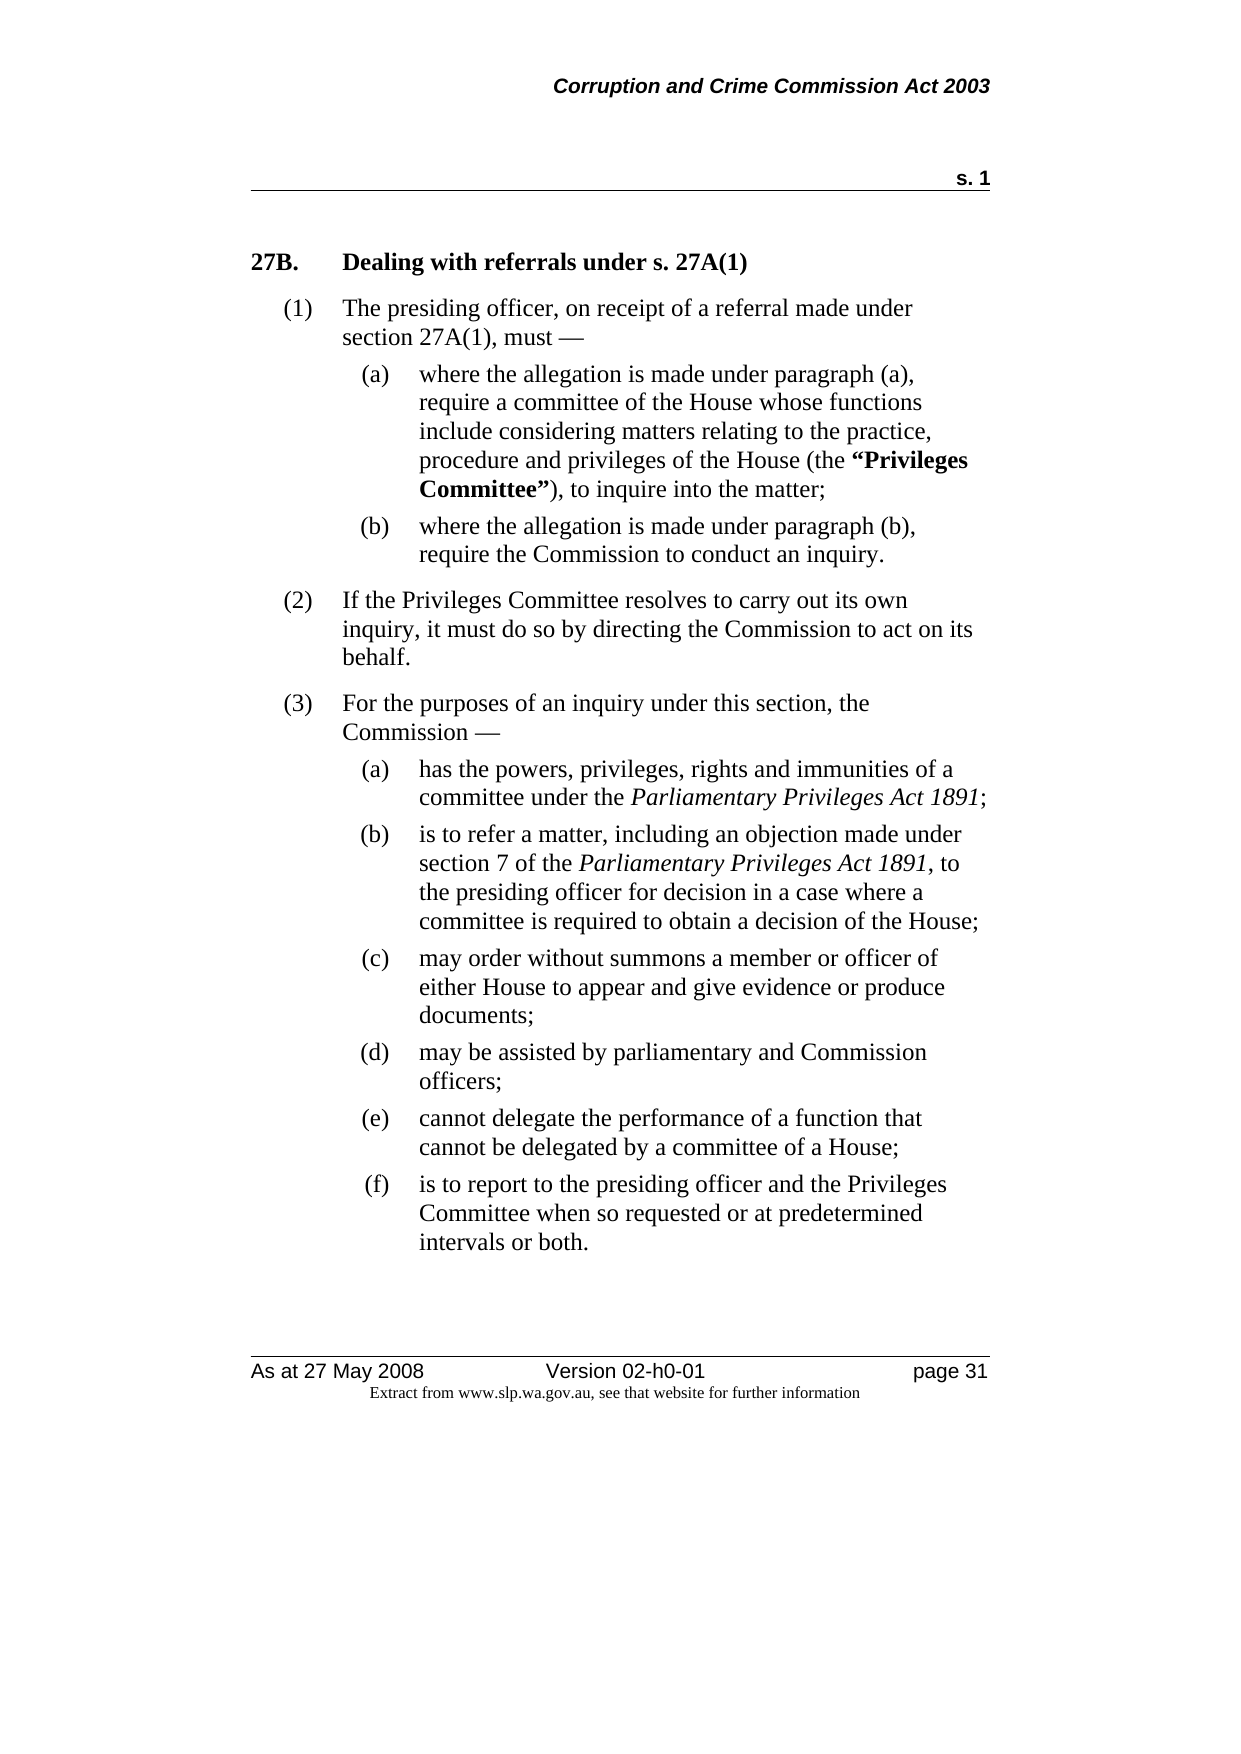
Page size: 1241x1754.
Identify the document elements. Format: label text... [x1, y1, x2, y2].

text (2) If the Privileges Committee resolves to carry out its own inquiry, it must do so by directing the Commission to act on its behalf. [251, 585, 990, 671]
text (1) The presiding officer, on receipt of a referral made under section 27A(1), must — [251, 293, 990, 350]
text (a) where the allegation is made under paragraph (a), require a committee of the House whose functions include considering matters relating to the practice, procedure and privileges of the House (the “Privileges Committee”), to inquire into the matter; [251, 359, 990, 502]
text (d) may be assisted by parliamentary and Commission officers; [251, 1037, 990, 1095]
text (e) cannot delegate the performance of a function that cannot be delegated by a committee of a House; [251, 1103, 990, 1161]
text (b) is to refer a matter, including an objection made under section 7 of the Parliamentary Privileges Act 1891, to the presiding officer for decision in a case where a committee is required to obtain a decision of the House; [251, 819, 990, 934]
text (b) where the allegation is made under paragraph (b), require the Commission to conduct an inquiry. [251, 511, 990, 568]
text (f) is to report to the presiding officer and the Privileges Committee when so requested or at predetermined intervals or both. [251, 1169, 990, 1255]
text (c) may order without summons a member or officer of either House to appear and give evidence or produce documents; [251, 943, 990, 1029]
subtitle 27B. Dealing with referrals under s. 27A(1) [251, 247, 990, 276]
text (a) has the powers, privileges, rights and immunities of a committee under the Parliamentary Privileges Act 1891; [251, 754, 990, 811]
text (3) For the purposes of an inquiry under this section, the Commission — [251, 688, 990, 745]
